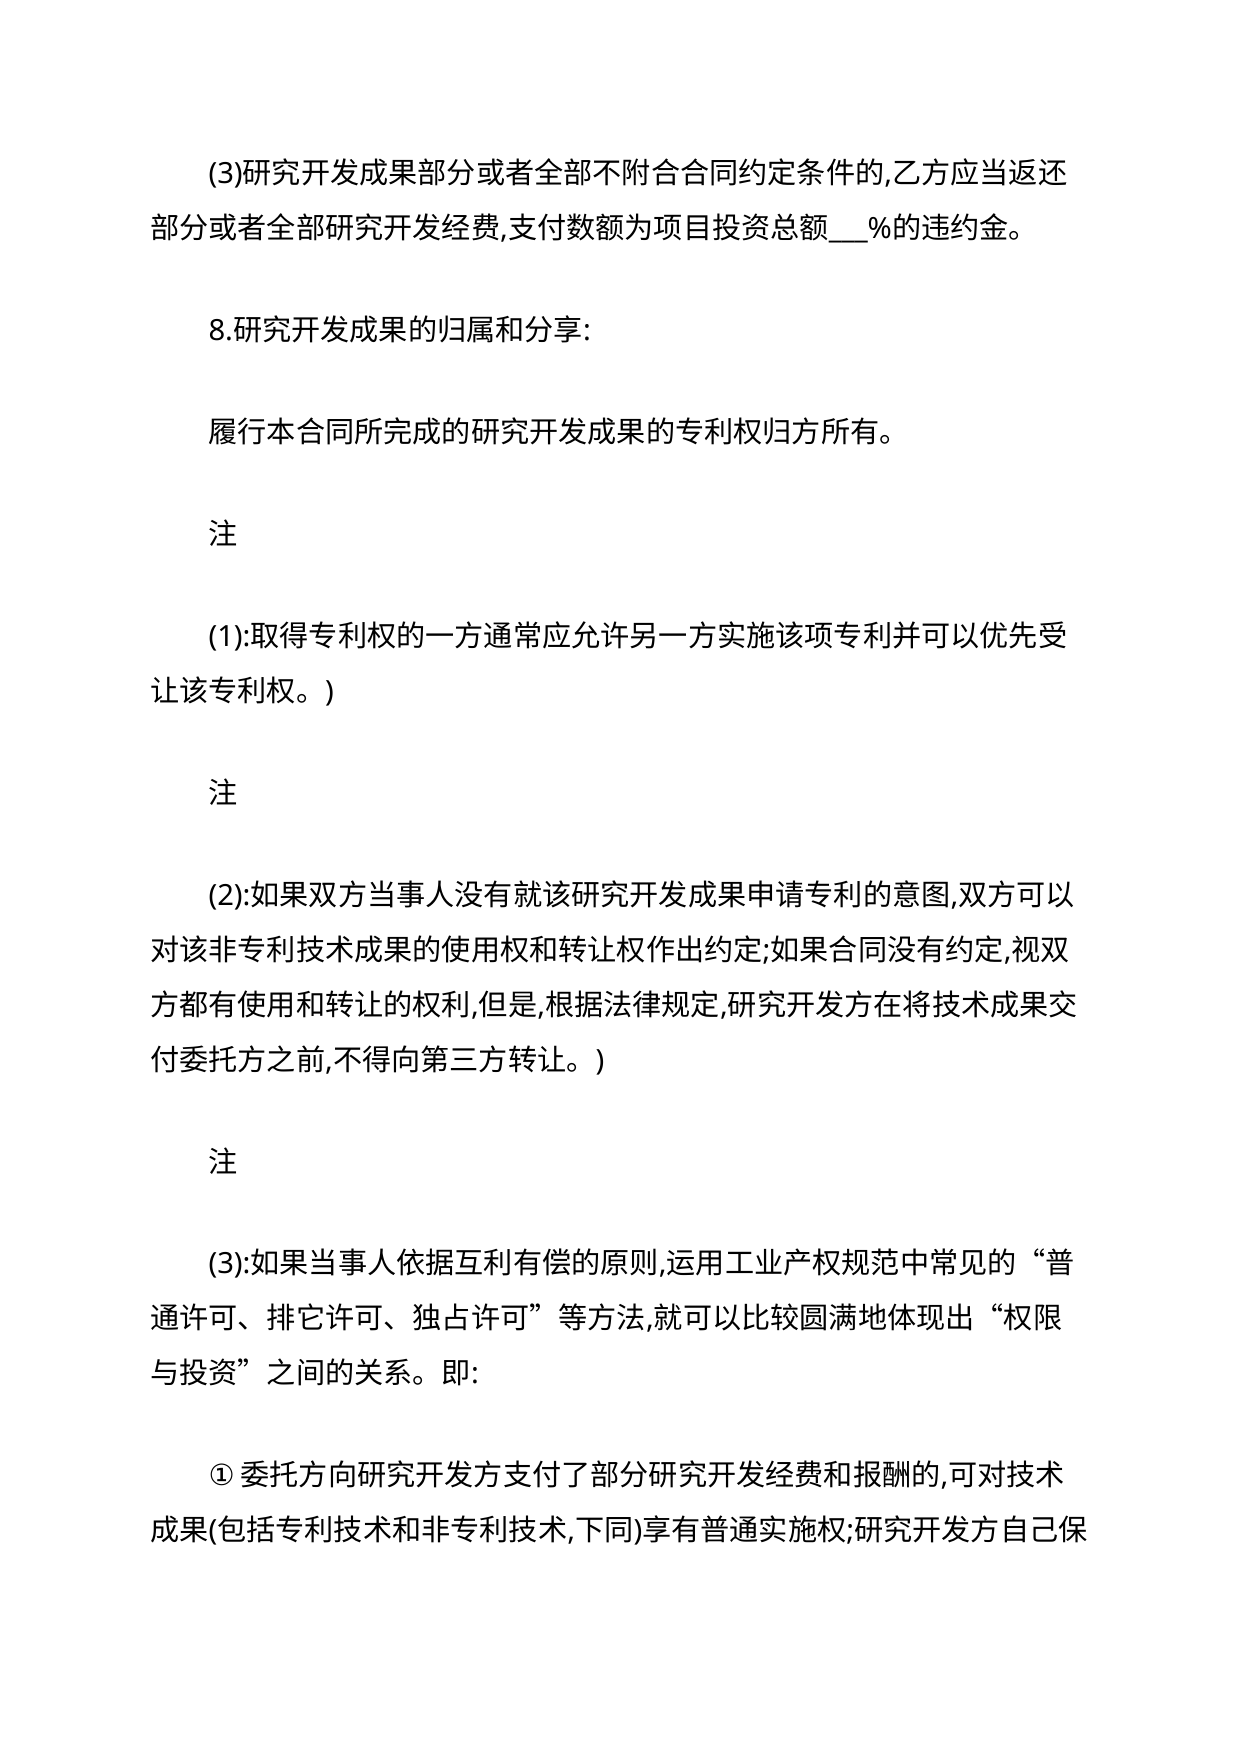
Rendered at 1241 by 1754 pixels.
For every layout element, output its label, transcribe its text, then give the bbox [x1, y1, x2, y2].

text 8.研究开发成果的归属和分享: [150, 307, 1090, 349]
text 注 [150, 1138, 1090, 1181]
text 注 [150, 769, 1090, 812]
text (3):如果当事人依据互利有偿的原则,运用工业产权规范中常见的“普通许可、排它许可、独占许可”等方法,就可以比较圆满地体现出“权限与投资”之间的关系。即: [150, 1240, 1090, 1392]
text 注 [150, 511, 1090, 553]
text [150, 1452, 1090, 1549]
text (3)研究开发成果部分或者全部不附合合同约定条件的,乙方应当返还部分或者全部研究开发经费,支付数额为项目投资总额___%的违约金。 [150, 150, 1090, 247]
text 履行本合同所完成的研究开发成果的专利权归方所有。 [150, 409, 1090, 451]
text (2):如果双方当事人没有就该研究开发成果申请专利的意图,双方可以对该非专利技术成果的使用权和转让权作出约定;如果合同没有约定,视双方都有使用和转让的权利,但是,根据法律规定,研究开发方在将技术成果交付委托方之前,不得向第三方转让。) [150, 871, 1090, 1079]
text (1):取得专利权的一方通常应允许另一方实施该项专利并可以优先受让该专利权。) [150, 612, 1090, 710]
